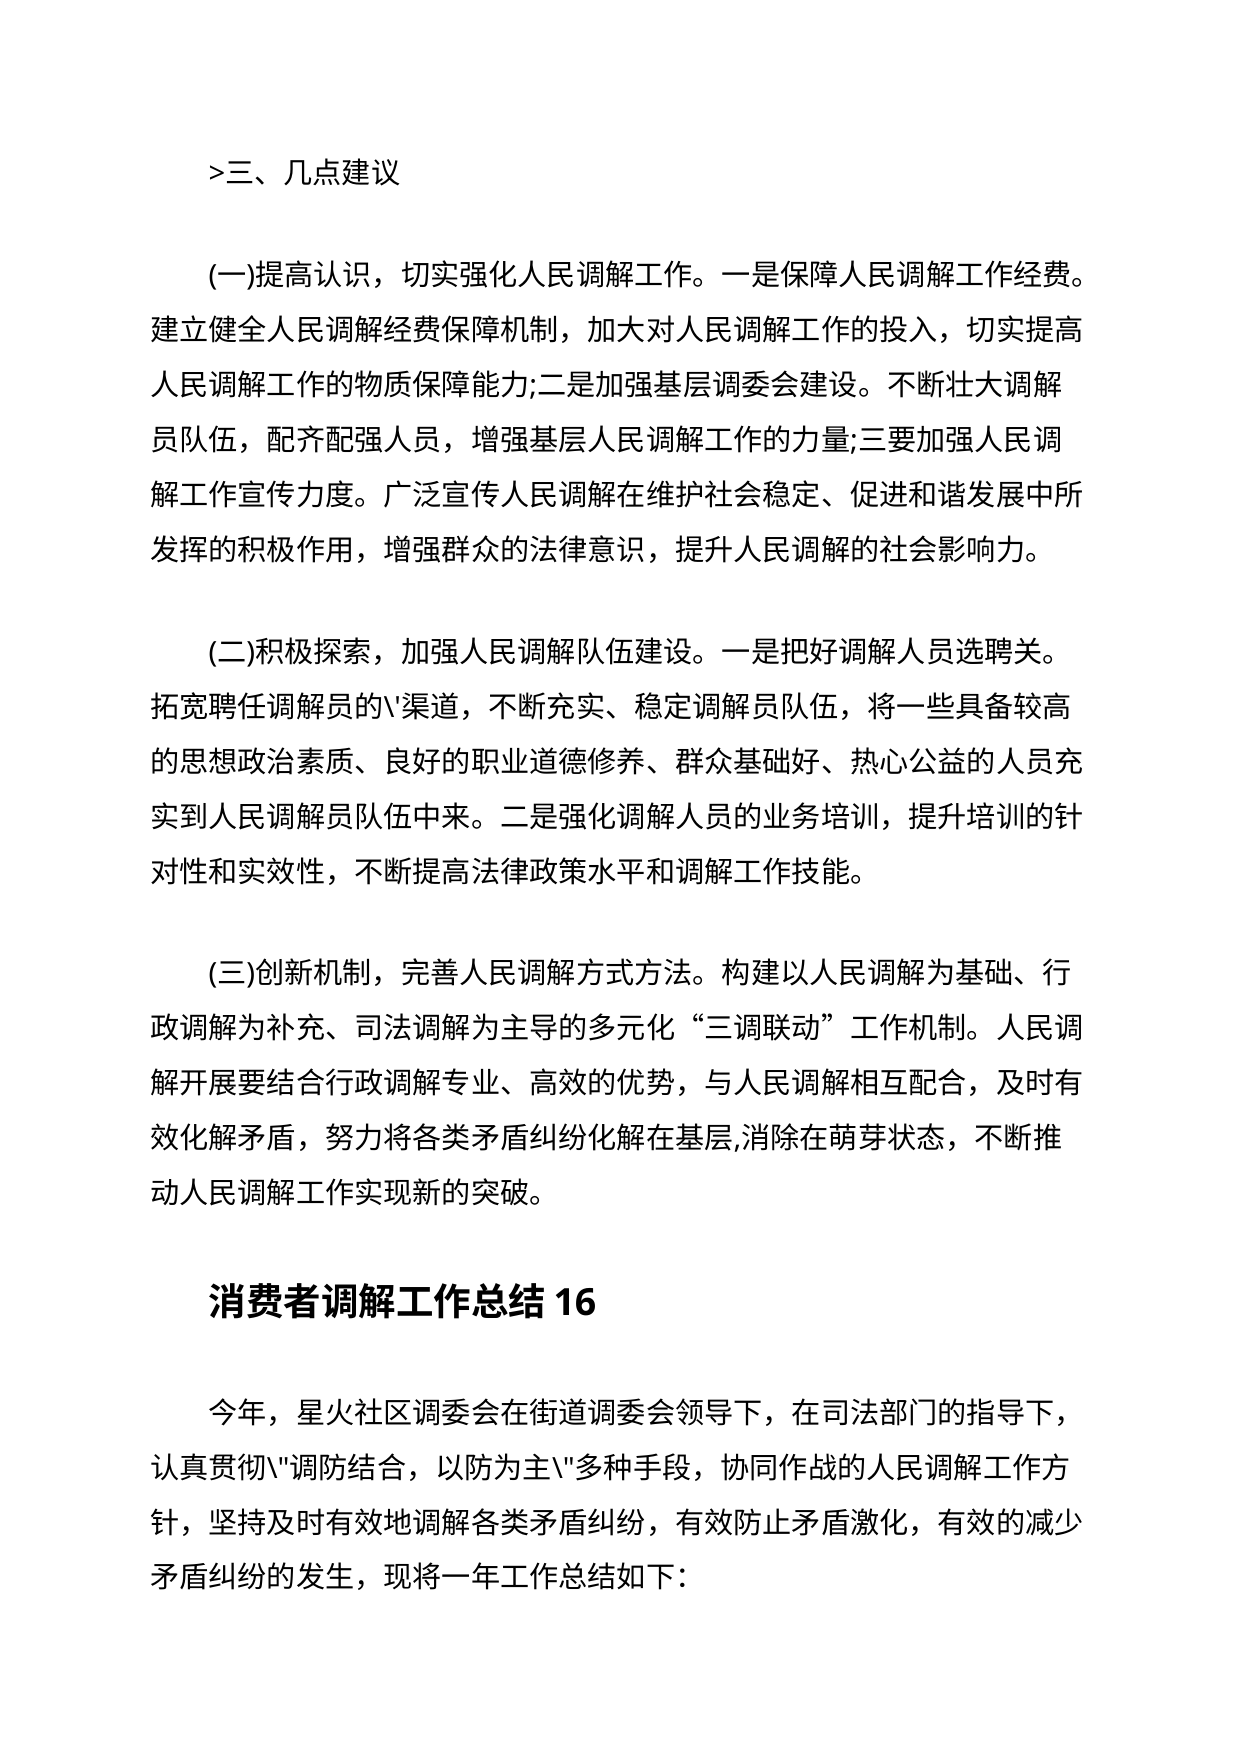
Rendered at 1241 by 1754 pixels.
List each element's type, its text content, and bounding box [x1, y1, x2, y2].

text >三、几点建议 [150, 150, 1090, 192]
text (一)提高认识，切实强化人民调解工作。一是保障人民调解工作经费。建立健全人民调解经费保障机制，加大对人民调解工作的投入，切实提高人民调解工作的物质保障能力;二是加强基层调委会建设。不断壮大调解员队伍，配齐配强人员，增强基层人民调解工作的力量;三要加强人民调解工作宣传力度。广泛宣传人民调解在维护社会稳定、促进和谐发展中所发挥的积极作用，增强群众的法律意识，提升人民调解的社会影响力。 [150, 252, 1090, 569]
text 今年，星火社区调委会在街道调委会领导下，在司法部门的指导下，认真贯彻\"调防结合，以防为主\"多种手段，协同作战的人民调解工作方针，坚持及时有效地调解各类矛盾纠纷，有效防止矛盾激化，有效的减少矛盾纠纷的发生，现将一年工作总结如下： [150, 1389, 1090, 1596]
text (三)创新机制，完善人民调解方式方法。构建以人民调解为基础、行政调解为补充、司法调解为主导的多元化“三调联动”工作机制。人民调解开展要结合行政调解专业、高效的优势，与人民调解相互配合，及时有效化解矛盾，努力将各类矛盾纠纷化解在基层,消除在萌芽状态，不断推动人民调解工作实现新的突破。 [150, 950, 1090, 1212]
text (二)积极探索，加强人民调解队伍建设。一是把好调解人员选聘关。拓宽聘任调解员的\'渠道，不断充实、稳定调解员队伍，将一些具备较高的思想政治素质、良好的职业道德修养、群众基础好、热心公益的人员充实到人民调解员队伍中来。二是强化调解人员的业务培训，提升培训的针对性和实效性，不断提高法律政策水平和调解工作技能。 [150, 628, 1090, 891]
text 消费者调解工作总结16 [150, 1272, 1090, 1326]
